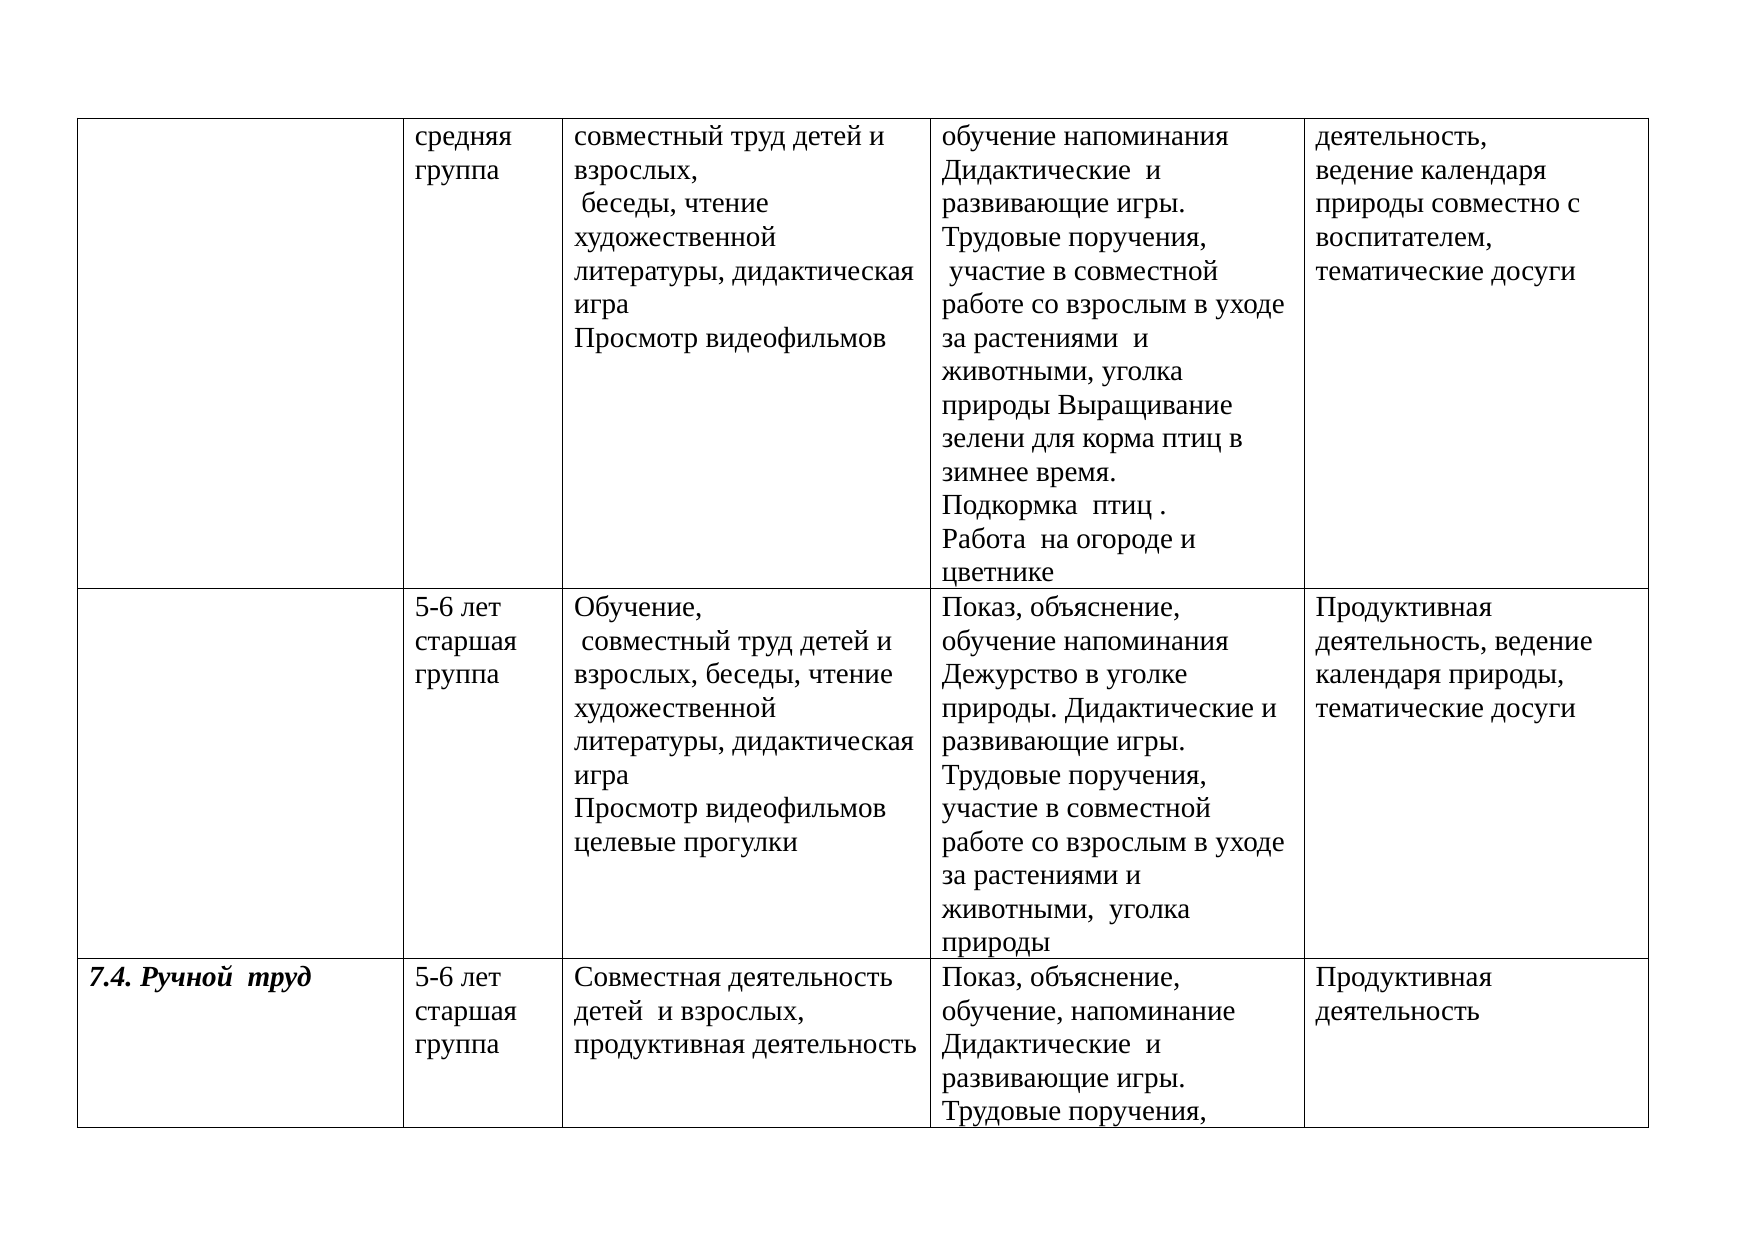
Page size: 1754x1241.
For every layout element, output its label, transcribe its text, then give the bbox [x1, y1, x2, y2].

table_cell Продуктивная деятельность, ведение календаря природы, тематические досуги [1305, 589, 1648, 958]
table_cell [78, 589, 403, 958]
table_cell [563, 119, 930, 588]
table_cell Показ, объяснение, обучение напоминания Дежурство в уголке природы. Дидактические и развивающие игры. Трудовые поручения, участие в совместной работе со взрослым в уходе за растениями и животными, уголка природы [931, 589, 1304, 958]
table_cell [931, 959, 1304, 1127]
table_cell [1305, 119, 1648, 588]
table_cell 5-6 лет старшая группа [404, 589, 562, 958]
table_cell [563, 959, 930, 1127]
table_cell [404, 959, 562, 1127]
table_cell Обучение, совместный труд детей и взрослых, беседы, чтение художественной литературы, дидактическая игра Просмотр видеофильмов целевые прогулки [563, 589, 930, 958]
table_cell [1305, 959, 1648, 1127]
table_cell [404, 119, 562, 588]
table_cell 7.4. Ручной труд [78, 959, 403, 1127]
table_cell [931, 119, 1304, 588]
